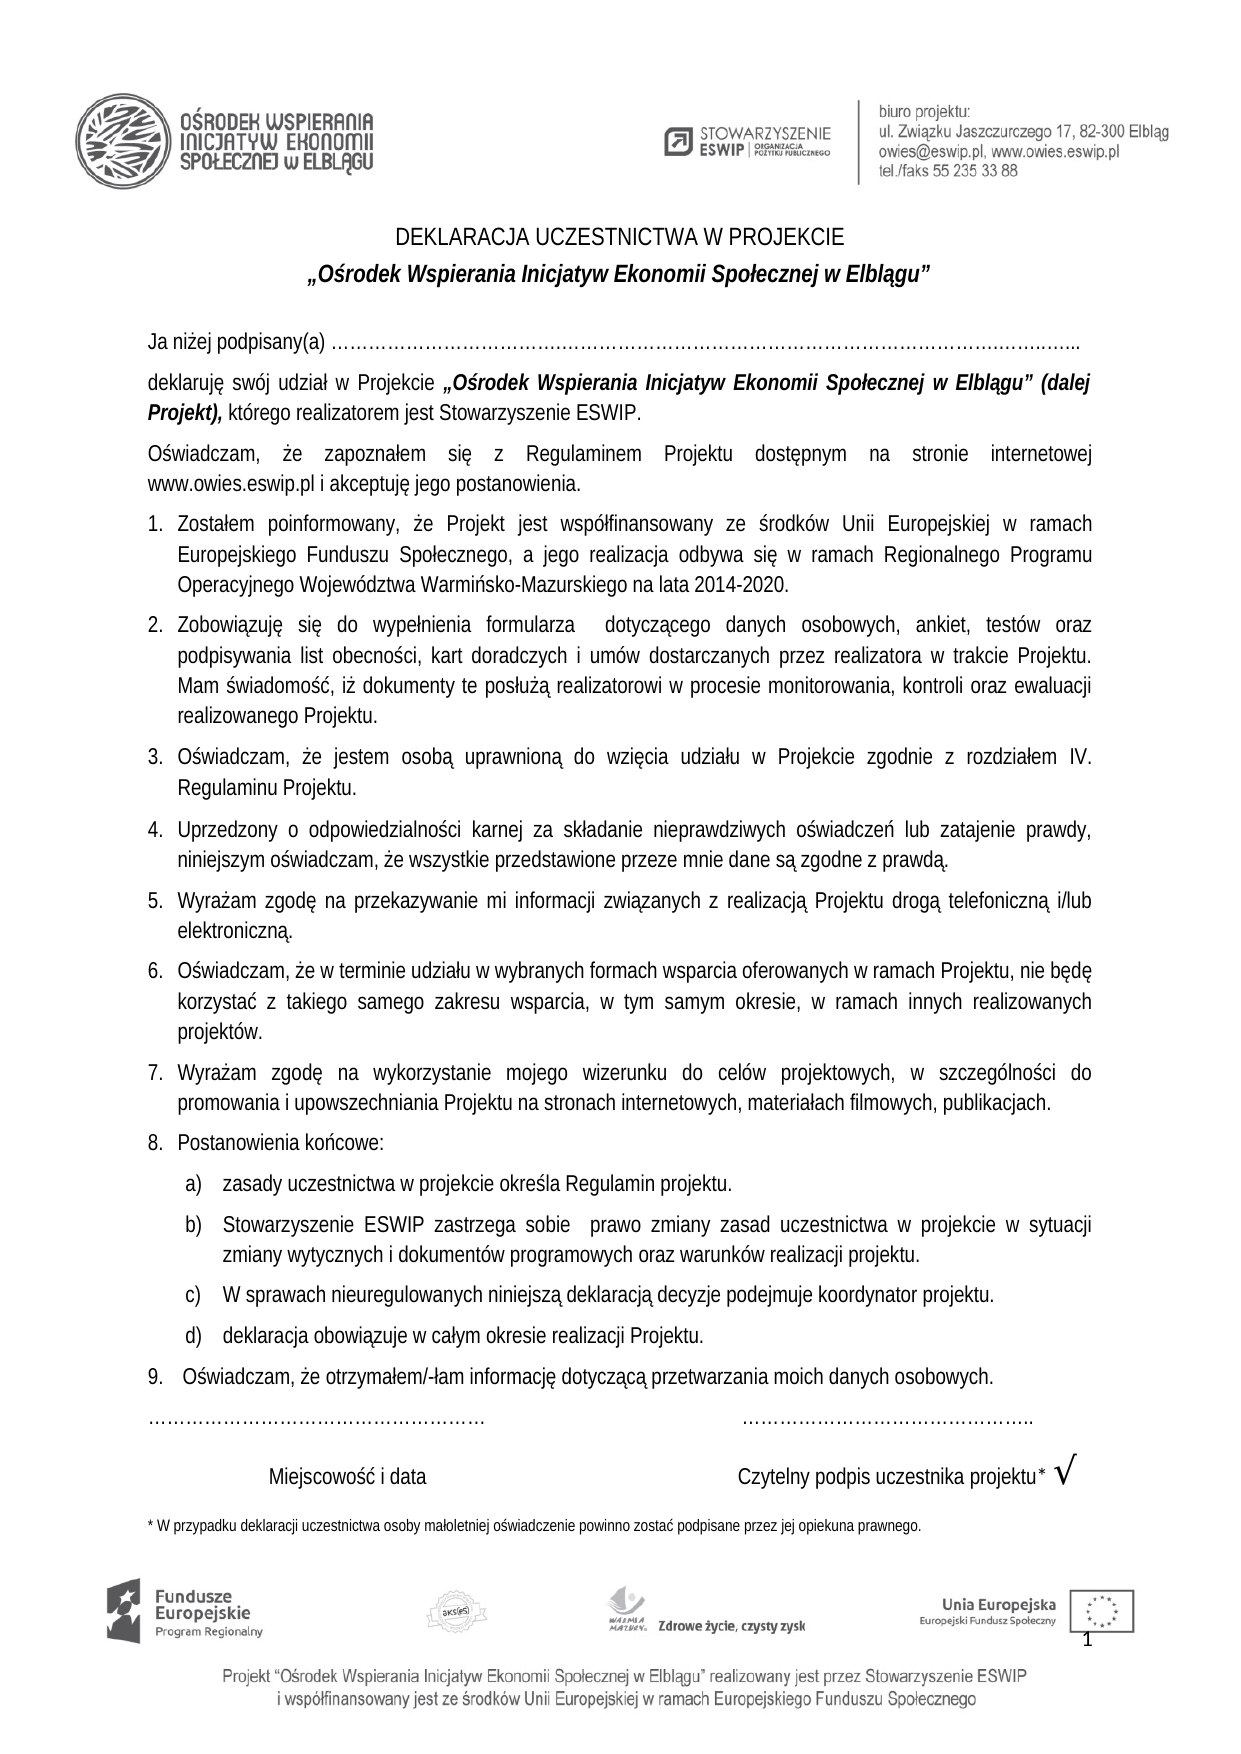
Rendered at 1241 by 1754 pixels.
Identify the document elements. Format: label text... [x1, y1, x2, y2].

text Miejscowość i data Czytelny podpis uczestnika projektu* √ [185, 1444, 1093, 1495]
text Ja niżej podpisany(a) ……………………………….…………………………………………………………….……..…... [148, 328, 1093, 354]
text deklaruję swój udział w Projekcie „Ośrodek Wspierania Inicjatyw Ekonomii Społecznej w Elblągu” (dalej Projekt), którego realizatorem jest Stowarzyszenie ESWIP. [148, 369, 1093, 425]
list Oświadczam, że otrzymałem/-łam informację dotyczącą przetwarzania moich danych osobowych. [148, 1363, 1093, 1389]
list deklaracja obowiązuje w całym okresie realizacji Projektu. [185, 1322, 1093, 1348]
list zasady uczestnictwa w projekcie określa Regulamin projektu. [185, 1170, 1093, 1196]
picture [1, 0, 1241, 1750]
text ……………………………………………… ……………………………………….. [148, 1403, 1093, 1430]
list Oświadczam, że jestem osobą uprawnioną do wzięcia udziału w Projekcie zgodnie z rozdziałem IV. Regulaminu Projektu. [148, 743, 1093, 801]
list Zobowiązuję się do wypełnienia formularza dotyczącego danych osobowych, ankiet, testów oraz podpisywania list obecności, kart doradczych i umów dostarczanych przez realizatora w trakcie Projektu. Mam świadomość, iż dokumenty te posłużą realizatorowi w procesie monitorowania, kontroli oraz ewaluacji realizowanego Projektu. [148, 611, 1093, 728]
list W sprawach nieuregulowanych niniejszą deklaracją decyzje podejmuje koordynator projektu. [185, 1281, 1093, 1308]
list Wyrażam zgodę na wykorzystanie mojego wizerunku do celów projektowych, w szczególności do promowania i upowszechniania Projektu na stronach internetowych, materiałach filmowych, publikacjach. [148, 1058, 1093, 1115]
text Oświadczam, że zapoznałem się z Regulaminem Projektu dostępnym na stronie internetowej www.owies.eswip.pl i akceptuję jego postanowienia. [148, 439, 1093, 496]
list Oświadczam, że w terminie udziału w wybranych formach wsparcia oferowanych w ramach Projektu, nie będę korzystać z takiego samego zakresu wsparcia, w tym samym okresie, w ramach innych realizowanych projektów. [148, 957, 1093, 1044]
list Zostałem poinformowany, że Projekt jest współfinansowany ze środków Unii Europejskiej w ramach Europejskiego Funduszu Społecznego, a jego realizacja odbywa się w ramach Regionalnego Programu Operacyjnego Województwa Warmińsko-Mazurskiego na lata 2014-2020. [148, 510, 1093, 597]
list Postanowienia końcowe: [148, 1129, 1093, 1156]
text „Ośrodek Wspierania Inicjatyw Ekonomii Społecznej w Elblągu” [148, 258, 1093, 287]
text DEKLARACJA UCZESTNICTWA W PROJEKCIE [148, 222, 1093, 250]
text * W przypadku deklaracji uczestnictwa osoby małoletniej oświadczenie powinno zostać podpisane przez jej opiekuna prawnego. [148, 1516, 1093, 1535]
list Stowarzyszenie ESWIP zastrzega sobie prawo zmiany zasad uczestnictwa w projekcie w sytuacji zmiany wytycznych i dokumentów programowych oraz warunków realizacji projektu. [185, 1211, 1093, 1267]
list Uprzedzony o odpowiedzialności karnej za składanie nieprawdziwych oświadczeń lub zatajenie prawdy, niniejszym oświadczam, że wszystkie przedstawione przeze mnie dane są zgodne z prawdą. [148, 816, 1093, 872]
list Wyrażam zgodę na przekazywanie mi informacji związanych z realizacją Projektu drogą telefoniczną i/lub elektroniczną. [148, 887, 1093, 943]
